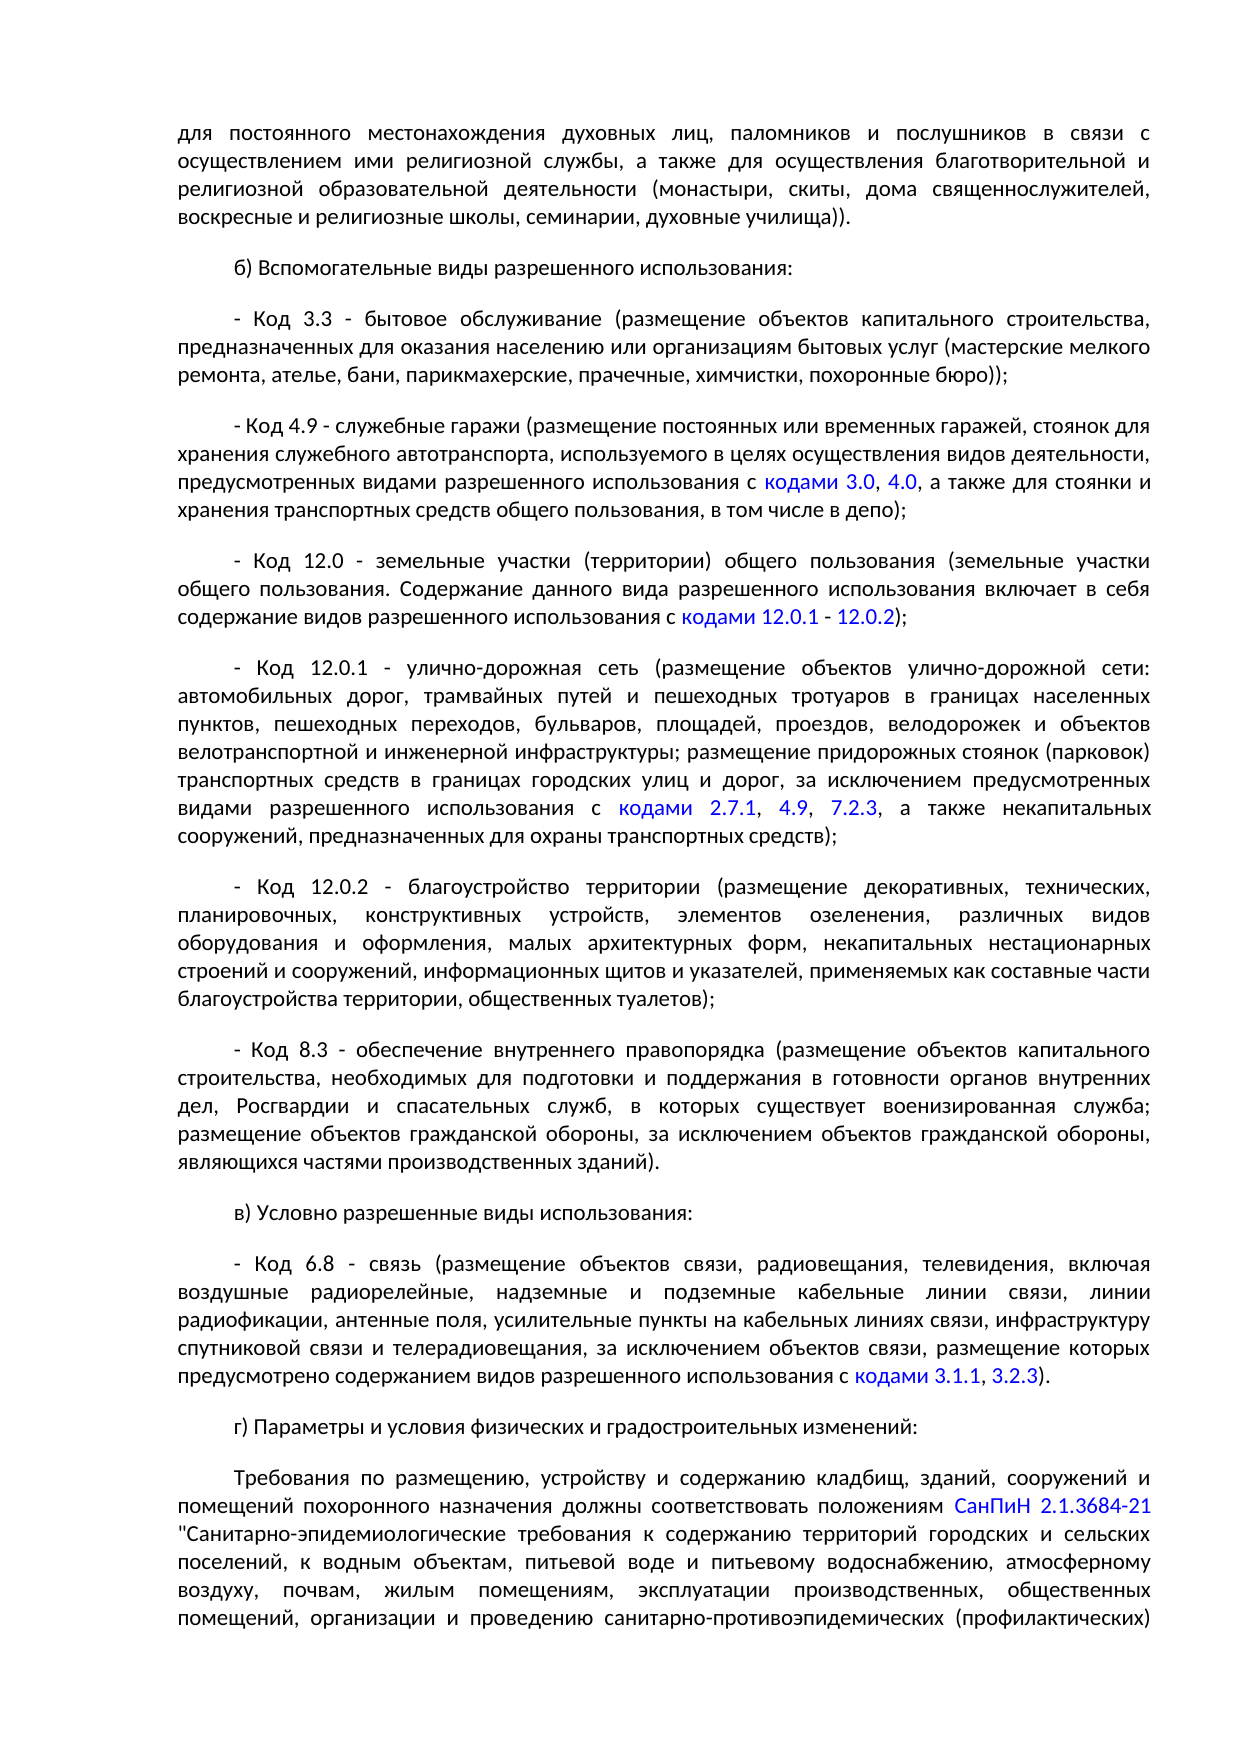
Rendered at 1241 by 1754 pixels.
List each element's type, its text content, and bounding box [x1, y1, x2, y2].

text - Код 12.0 - земельные участки (территории) общего пользования (земельные участки общего пользования. Содержание данного вида разрешенного использования включает в себя содержание видов разрешенного использования с кодами 12.0.1 - 12.0.2); [177, 546, 1152, 630]
text - Код 12.0.1 - улично-дорожная сеть (размещение объектов улично-дорожной сети: автомобильных дорог, трамвайных путей и пешеходных тротуаров в границах населенных пунктов, пешеходных переходов, бульваров, площадей, проездов, велодорожек и объектов велотранспортной и инженерной инфраструктуры; размещение придорожных стоянок (парковок) транспортных средств в границах городских улиц и дорог, за исключением предусмотренных видами разрешенного использования с кодами 2.7.1, 4.9, 7.2.3, а также некапитальных сооружений, предназначенных для охраны транспортных средств); [177, 653, 1152, 849]
text - Код 4.9 - служебные гаражи (размещение постоянных или временных гаражей, стоянок для хранения служебного автотранспорта, используемого в целях осуществления видов деятельности, предусмотренных видами разрешенного использования с кодами 3.0, 4.0, а также для стоянки и хранения транспортных средств общего пользования, в том числе в депо); [177, 411, 1152, 523]
text - Код 3.3 - бытовое обслуживание (размещение объектов капитального строительства, предназначенных для оказания населению или организациям бытовых услуг (мастерские мелкого ремонта, ателье, бани, парикмахерские, прачечные, химчистки, похоронные бюро)); [177, 304, 1152, 388]
text - Код 8.3 - обеспечение внутреннего правопорядка (размещение объектов капитального строительства, необходимых для подготовки и поддержания в готовности органов внутренних дел, Росгвардии и спасательных служб, в которых существует военизированная служба; размещение объектов гражданской обороны, за исключением объектов гражданской обороны, являющихся частями производственных зданий). [177, 1035, 1152, 1175]
text г) Параметры и условия физических и градостроительных изменений: [177, 1412, 1152, 1440]
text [177, 1463, 1152, 1631]
text - Код 6.8 - связь (размещение объектов связи, радиовещания, телевидения, включая воздушные радиорелейные, надземные и подземные кабельные линии связи, линии радиофикации, антенные поля, усилительные пункты на кабельных линиях связи, инфраструктуру спутниковой связи и телерадиовещания, за исключением объектов связи, размещение которых предусмотрено содержанием видов разрешенного использования с кодами 3.1.1, 3.2.3). [177, 1249, 1152, 1389]
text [177, 118, 1152, 230]
text б) Вспомогательные виды разрешенного использования: [177, 253, 1152, 281]
text в) Условно разрешенные виды использования: [177, 1198, 1152, 1226]
text - Код 12.0.2 - благоустройство территории (размещение декоративных, технических, планировочных, конструктивных устройств, элементов озеленения, различных видов оборудования и оформления, малых архитектурных форм, некапитальных нестационарных строений и сооружений, информационных щитов и указателей, применяемых как составные части благоустройства территории, общественных туалетов); [177, 872, 1152, 1012]
